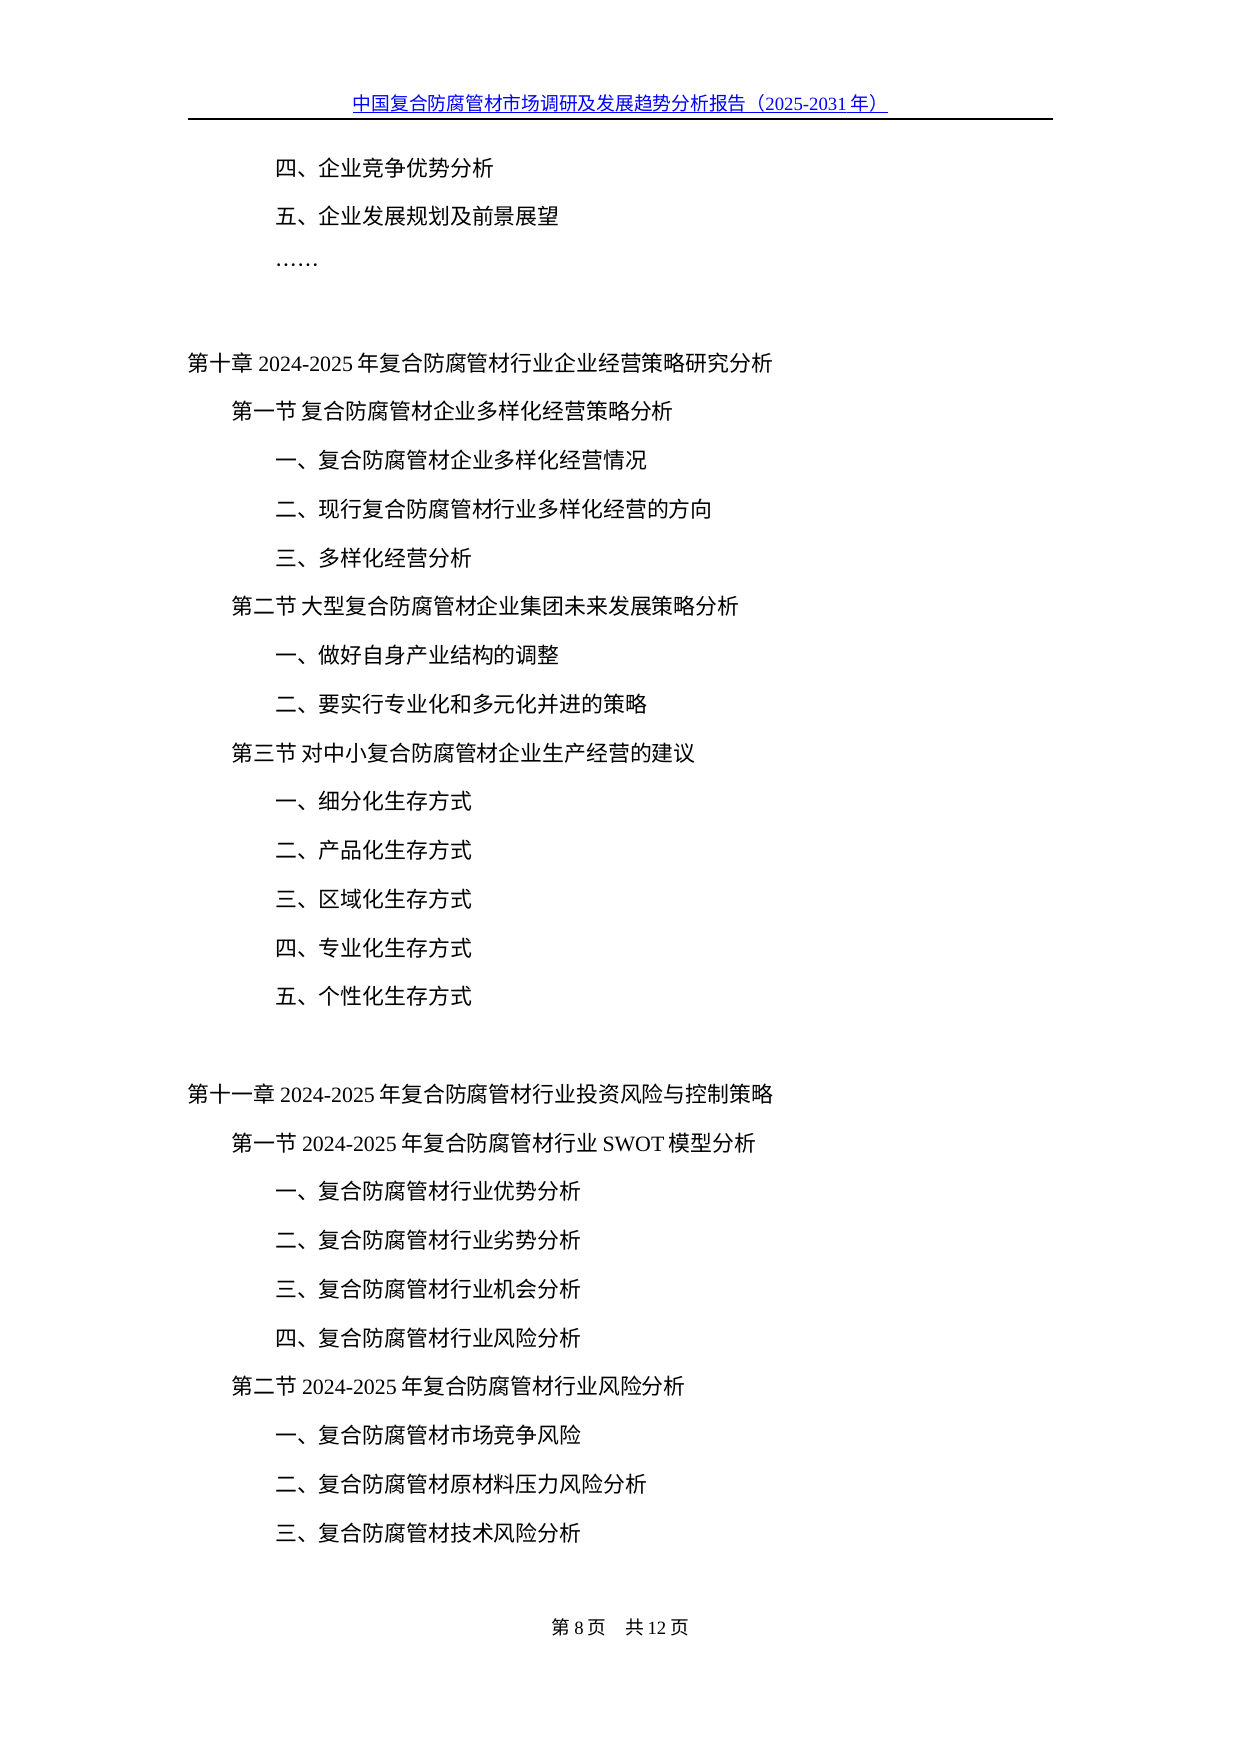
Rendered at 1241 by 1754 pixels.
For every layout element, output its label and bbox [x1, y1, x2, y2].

text [187, 150, 1053, 1548]
